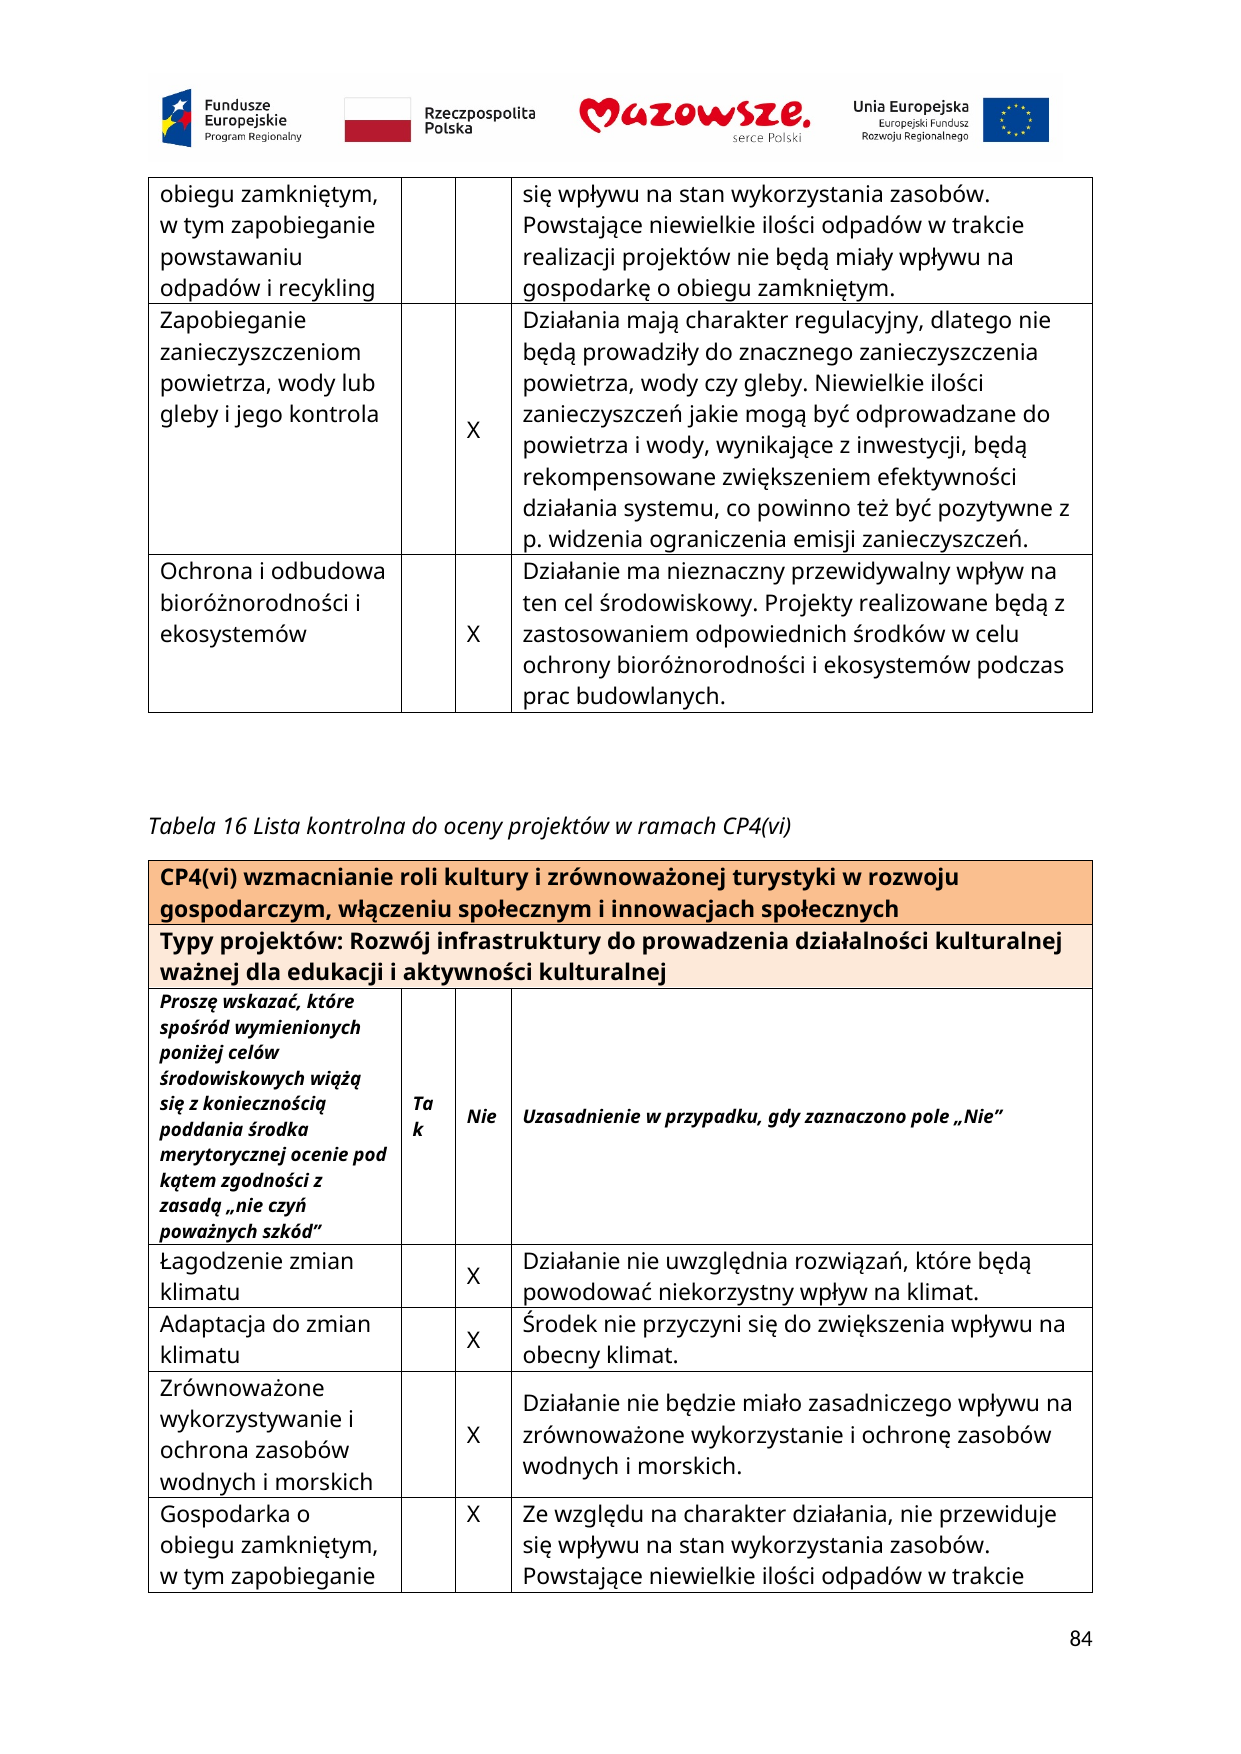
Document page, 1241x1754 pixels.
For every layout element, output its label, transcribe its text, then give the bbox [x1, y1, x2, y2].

table_cell Ochrona i odbudowa bioróżnorodności i ekosystemów [149, 555, 401, 712]
table_cell Gospodarka o obiegu zamkniętym, w tym zapobieganie powstawaniu odpadów i recykling [149, 1498, 401, 1592]
table_cell [402, 555, 455, 712]
table_cell X [456, 1245, 511, 1307]
table_cell X [456, 1308, 511, 1371]
table_cell X [456, 1498, 511, 1592]
table_cell X [456, 178, 511, 303]
picture [147, 73, 1063, 162]
table_cell Proszę wskazać, które spośród wymienionych poniżej celów środowiskowych wiążą się z koniecznością poddania środka merytorycznej ocenie pod kątem zgodności z zasadą „nie czyń poważnych szkód” [149, 989, 401, 1244]
table_cell Działanie nie uwzględnia rozwiązań, które będą powodować niekorzystny wpływ na klimat. [512, 1245, 1092, 1307]
table_cell Tak [402, 989, 455, 1244]
table_cell Zrównoważone wykorzystywanie i ochrona zasobów wodnych i morskich [149, 1372, 401, 1497]
table_cell Środek nie przyczyni się do zwiększenia wpływu na obecny klimat. [512, 1308, 1092, 1371]
table_cell X [456, 1372, 511, 1497]
table_cell X [456, 304, 511, 554]
table_cell [402, 1498, 455, 1592]
table_cell [402, 304, 455, 554]
table_cell [402, 1308, 455, 1371]
table_header CP4(vi) wzmacnianie roli kultury i zrównoważonej turystyki w rozwoju gospodarczym, włączeniu społecznym i innowacjach społecznych [149, 861, 1092, 924]
table_cell X [456, 555, 511, 712]
table_cell [402, 1372, 455, 1497]
table_cell [402, 1245, 455, 1307]
table_cell Działanie ma nieznaczny przewidywalny wpływ na ten cel środowiskowy. Projekty realizowane będą z zastosowaniem odpowiednich środków w celu ochrony bioróżnorodności i ekosystemów podczas prac budowlanych. [512, 555, 1092, 712]
table_cell Działanie nie będzie miało zasadniczego wpływu na zrównoważone wykorzystanie i ochronę zasobów wodnych i morskich. [512, 1372, 1092, 1497]
table_cell Uzasadnienie w przypadku, gdy zaznaczono pole „Nie” [512, 989, 1092, 1244]
table_cell Działania mają charakter regulacyjny, dlatego nie będą prowadziły do znacznego zanieczyszczenia powietrza, wody czy gleby. Niewielkie ilości zanieczyszczeń jakie mogą być odprowadzane do powietrza i wody, wynikające z inwestycji, będą rekompensowane zwiększeniem efektywności działania systemu, co powinno też być pozytywne z p. widzenia ograniczenia emisji zanieczyszczeń. [512, 304, 1092, 554]
table_cell Łagodzenie zmian klimatu [149, 1245, 401, 1307]
table_cell Gospodarka o obiegu zamkniętym, w tym zapobieganie powstawaniu odpadów i recykling [149, 178, 401, 303]
table_cell Typy projektów: Rozwój infrastruktury do prowadzenia działalności kulturalnej ważnej dla edukacji i aktywności kulturalnej [149, 925, 1092, 987]
table_cell Nie [456, 989, 511, 1244]
table_cell Zapobieganie zanieczyszczeniom powietrza, wody lub gleby i jego kontrola [149, 304, 401, 554]
table_cell Adaptacja do zmian klimatu [149, 1308, 401, 1371]
table_cell [402, 178, 455, 303]
text Tabela 16 Lista kontrolna do oceny projektów w ramach CP4(vi) [148, 810, 1092, 841]
